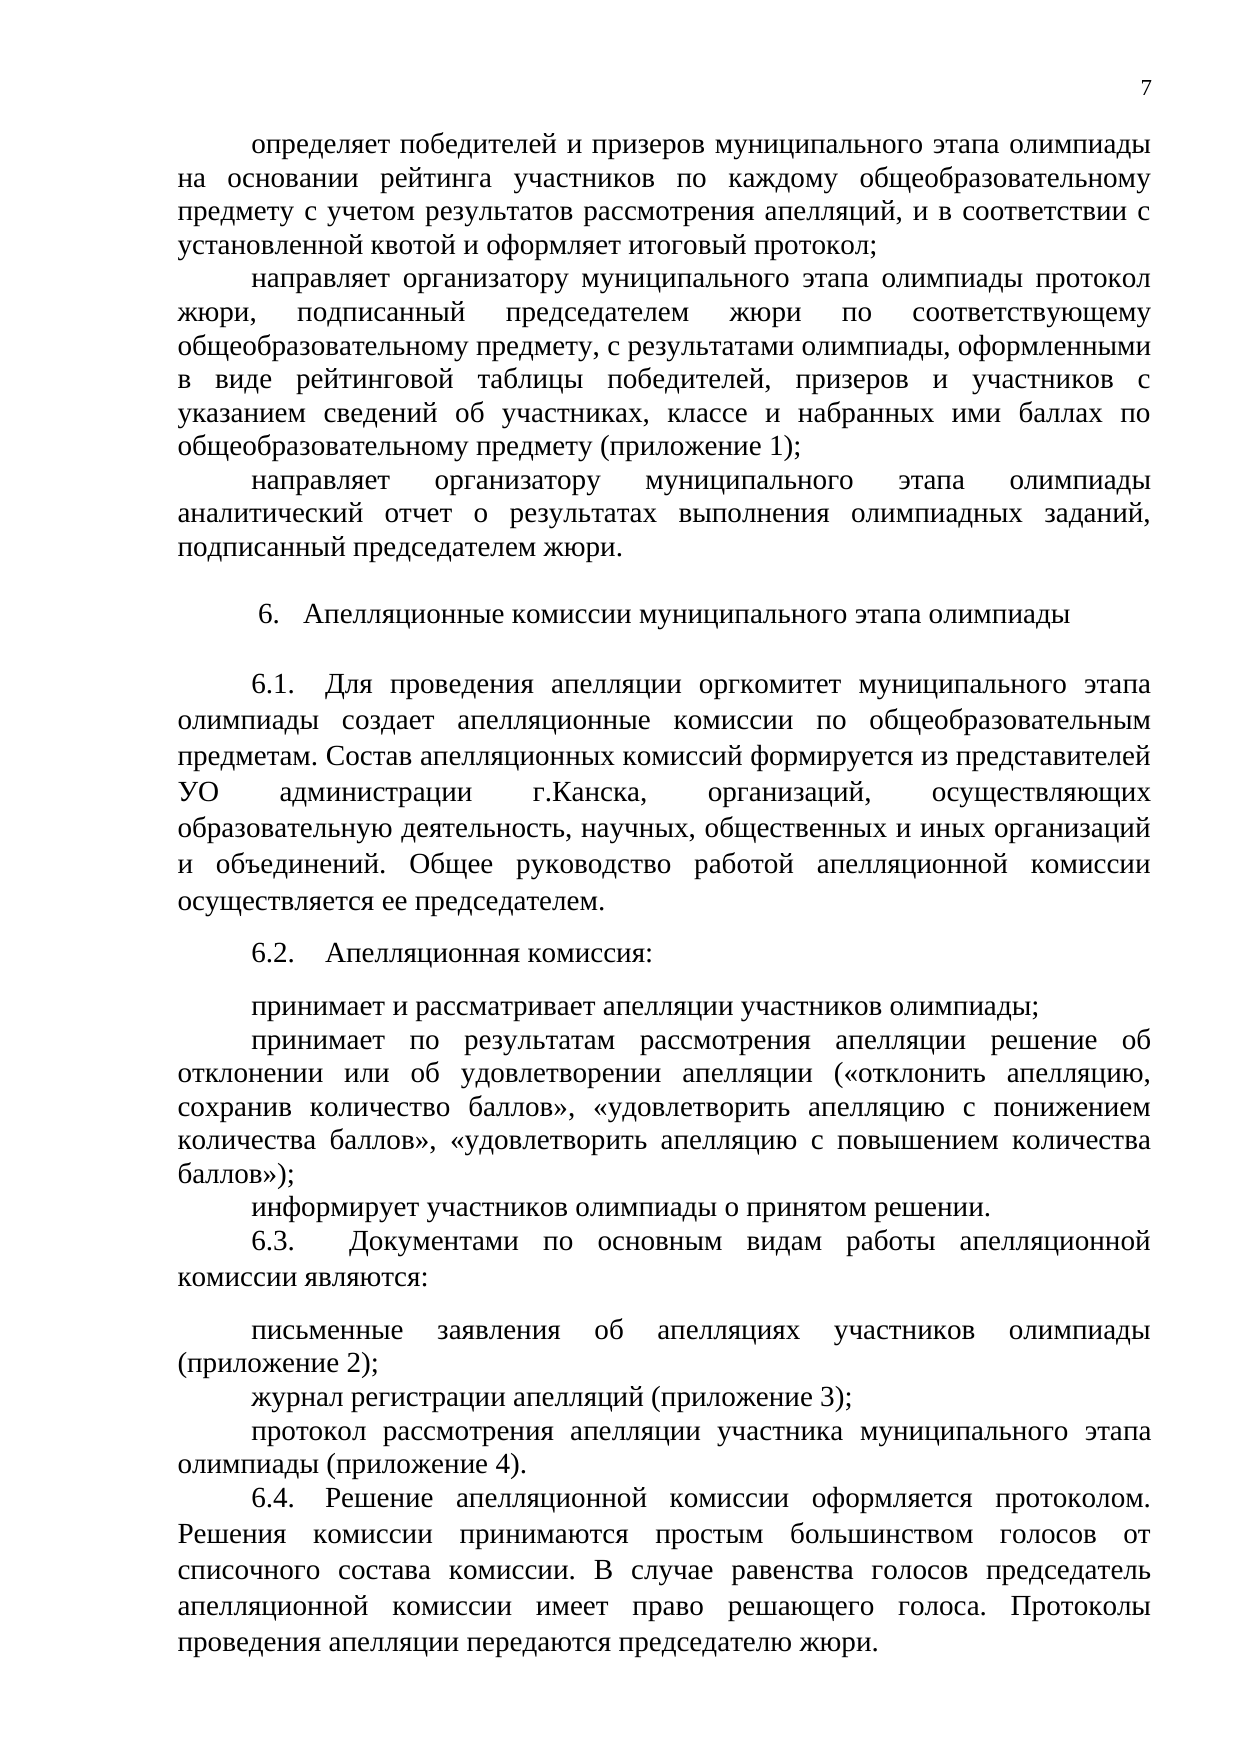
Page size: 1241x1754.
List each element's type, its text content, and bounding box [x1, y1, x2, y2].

list Решение апелляционной комиссии оформляется протоколом. Решения комиссии принимаются простым большинством голосов от списочного состава комиссии. В случае равенства голосов председатель апелляционной комиссии имеет право решающего голоса. Протоколы проведения апелляции передаются председателю жюри. [177, 1480, 1152, 1658]
text принимает и рассматривает апелляции участников олимпиады; [177, 988, 1152, 1022]
list Для проведения апелляции оргкомитет муниципального этапа олимпиады создает апелляционные комиссии по общеобразовательным предметам. Состав апелляционных комиссий формируется из представителей УО администрации г.Канска, организаций, осуществляющих образовательную деятельность, научных, общественных и иных организаций и объединений. Общее руководство работой апелляционной комиссии осуществляется ее председателем. [177, 666, 1152, 916]
text направляет организатору муниципального этапа олимпиады протокол жюри, подписанный председателем жюри по соответствующему общеобразовательному предмету, с результатами олимпиады, оформленными в виде рейтинговой таблицы победителей, призеров и участников с указанием сведений об участниках, классе и набранных ими баллах по общеобразовательному предмету (приложение 1); [177, 261, 1152, 462]
text журнал регистрации апелляций (приложение 3); [177, 1379, 1152, 1413]
text протокол рассмотрения апелляции участника муниципального этапа олимпиады (приложение 4). [177, 1413, 1152, 1480]
text информирует участников олимпиады о принятом решении. [177, 1189, 1152, 1223]
list Апелляционная комиссия: [177, 935, 1152, 969]
text принимает по результатам рассмотрения апелляции решение об отклонении или об удовлетворении апелляции («отклонить апелляцию, сохранив количество баллов», «удовлетворить апелляцию с понижением количества баллов», «удовлетворить апелляцию с повышением количества баллов»); [177, 1022, 1152, 1189]
list Документами по основным видам работы апелляционной комиссии являются: [177, 1223, 1152, 1293]
list Апелляционные комиссии муниципального этапа олимпиады [177, 596, 1152, 629]
text направляет организатору муниципального этапа олимпиады аналитический отчет о результатах выполнения олимпиадных заданий, подписанный председателем жюри. [177, 462, 1152, 562]
text письменные заявления об апелляциях участников олимпиады (приложение 2); [177, 1312, 1152, 1379]
text определяет победителей и призеров муниципального этапа олимпиады на основании рейтинга участников по каждому общеобразовательному предмету с учетом результатов рассмотрения апелляций, и в соответствии с установленной квотой и оформляет итоговый протокол; [177, 126, 1152, 261]
